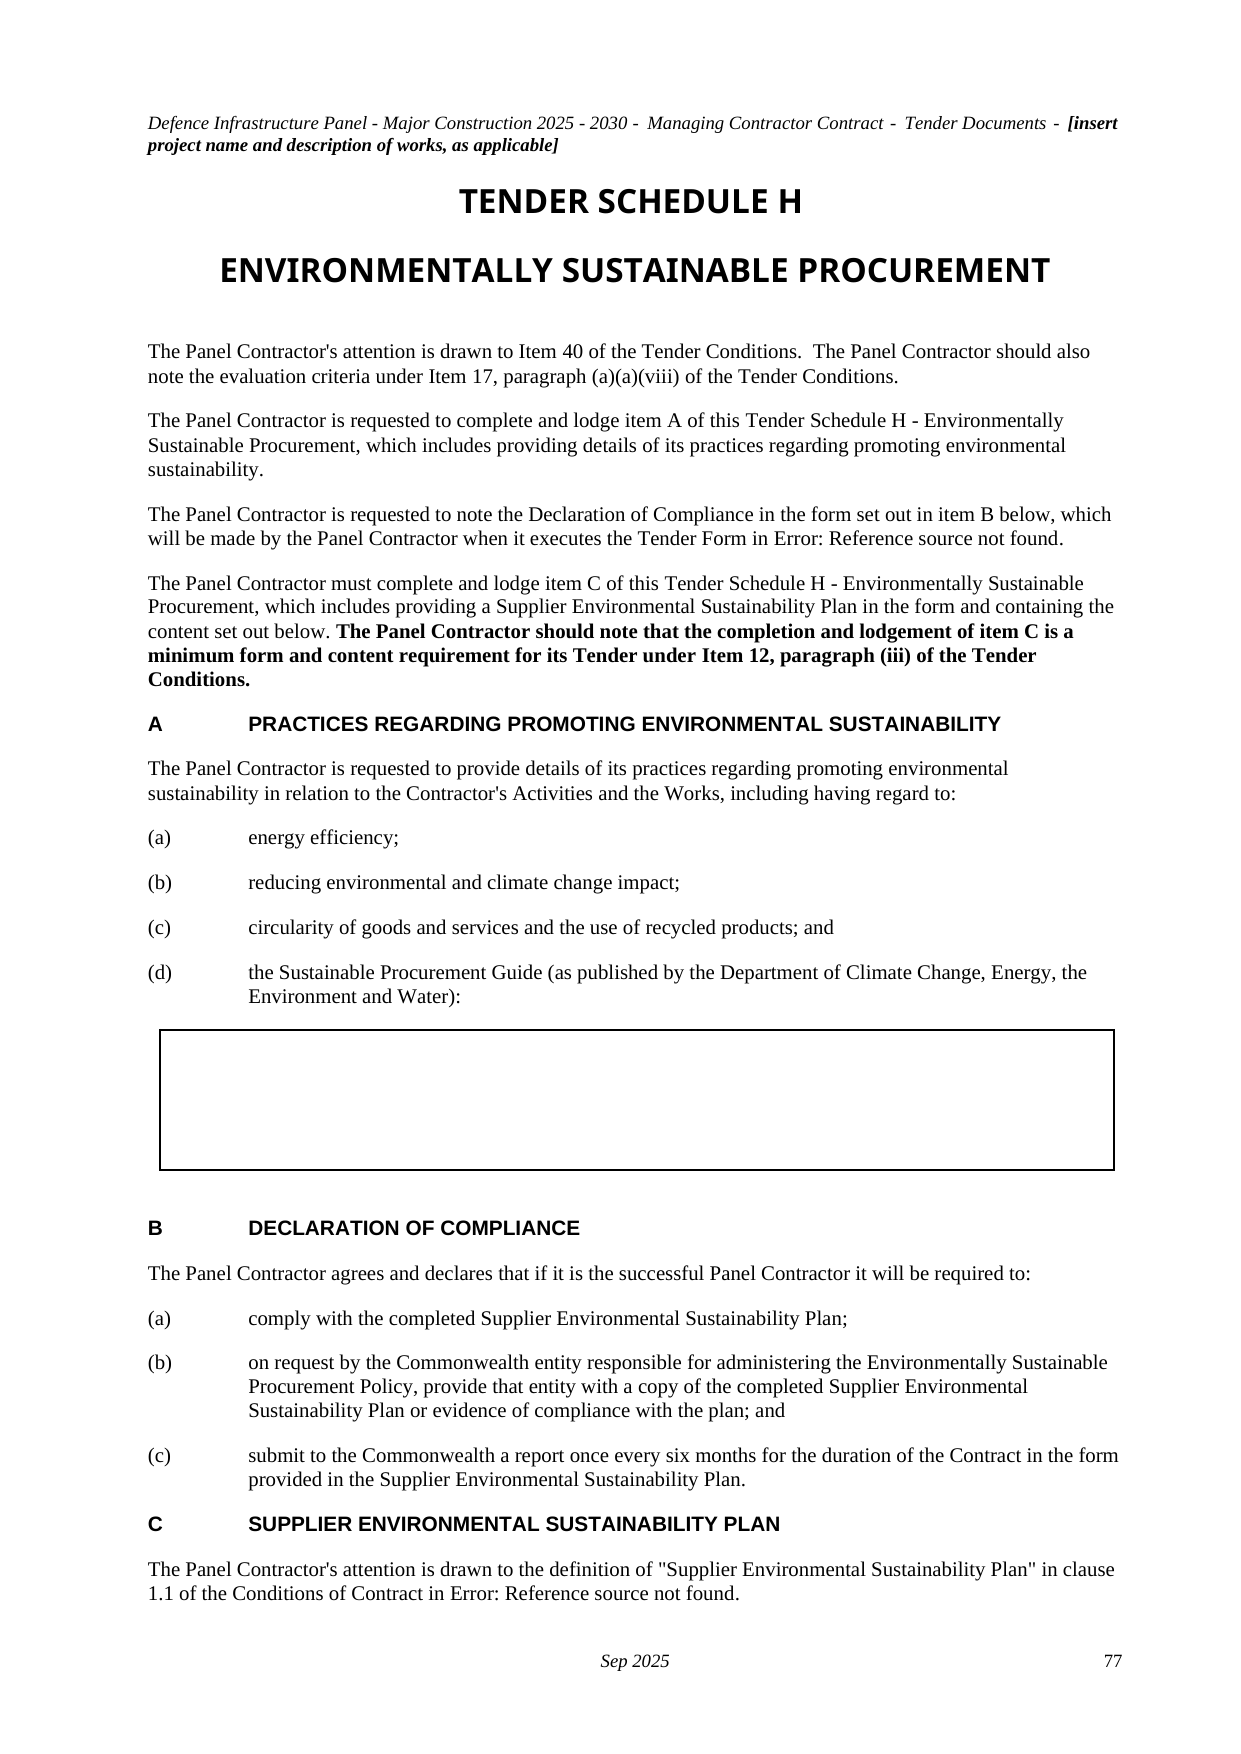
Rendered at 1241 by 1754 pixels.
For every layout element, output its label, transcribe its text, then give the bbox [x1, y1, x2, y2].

text The Panel Contractor must complete and lodge item C of this Tender Schedule H - Environmentally Sustainable Procurement, which includes providing a Supplier Environmental Sustainability Plan in the form and containing the content set out below. The Panel Contractor should note that the completion and lodgement of item C is a minimum form and content requirement for its Tender under Item 12, paragraph (b)(iii) of the Tender Conditions. [148, 570, 1122, 691]
text The Panel Contractor is requested to note the Declaration of Compliance in the form set out in item B below, which will be made by the Panel Contractor when it executes the Tender Form in Part 2. [148, 501, 1122, 549]
text The Panel Contractor is requested to complete and lodge item A of this Tender Schedule H - Environmentally Sustainable Procurement, which includes providing details of its practices regarding promoting environmental sustainability. [148, 408, 1122, 481]
subtitle Environmentally Sustainable Procurement [148, 178, 1122, 292]
subtitle submit to the Commonwealth a report once every six months for the duration of the Contract in the form provided in the Supplier Environmental Sustainability Plan. [148, 1443, 1122, 1491]
text C SUPPLIER ENVIRONMENTAL SUSTAINABILITY PLAN [148, 1512, 1122, 1536]
text A PRACTICES REGARDING PROMOTING ENVIRONMENTAL SUSTAINABILITY [148, 712, 1122, 736]
subtitle circularity of goods and services and the use of recycled products; and [148, 915, 1122, 939]
text The Panel Contractor agrees and declares that if it is the successful Panel Contractor it will be required to: [148, 1261, 1122, 1284]
text The Panel Contractor is requested to provide details of its practices regarding promoting environmental sustainability in relation to the Contractor's Activities and the Works, including having regard to: [148, 756, 1122, 804]
subtitle energy efficiency; [148, 825, 1122, 849]
text The Panel Contractor's attention is drawn to Item 40 of the Tender Conditions. The Panel Contractor should also note the evaluation criteria under Item 17, paragraph (a)(a)(viii) of the Tender Conditions. [148, 339, 1122, 388]
subtitle reducing environmental and climate change impact; [148, 870, 1122, 894]
subtitle comply with the completed Supplier Environmental Sustainability Plan; [148, 1305, 1122, 1329]
text B DECLARATION OF COMPLIANCE [148, 1216, 1122, 1240]
table_header [161, 1031, 1113, 1169]
subtitle the Sustainable Procurement Guide (as published by the Department of Climate Change, Energy, the Environment and Water): [148, 960, 1122, 1008]
text The Panel Contractor's attention is drawn to the definition of "Supplier Environmental Sustainability Plan" in clause 1.1 of the Conditions of Contract in Part 4. [148, 1557, 1122, 1605]
subtitle on request by the Commonwealth entity responsible for administering the Environmentally Sustainable Procurement Policy, provide that entity with a copy of the completed Supplier Environmental Sustainability Plan or evidence of compliance with the plan; and [148, 1350, 1122, 1422]
